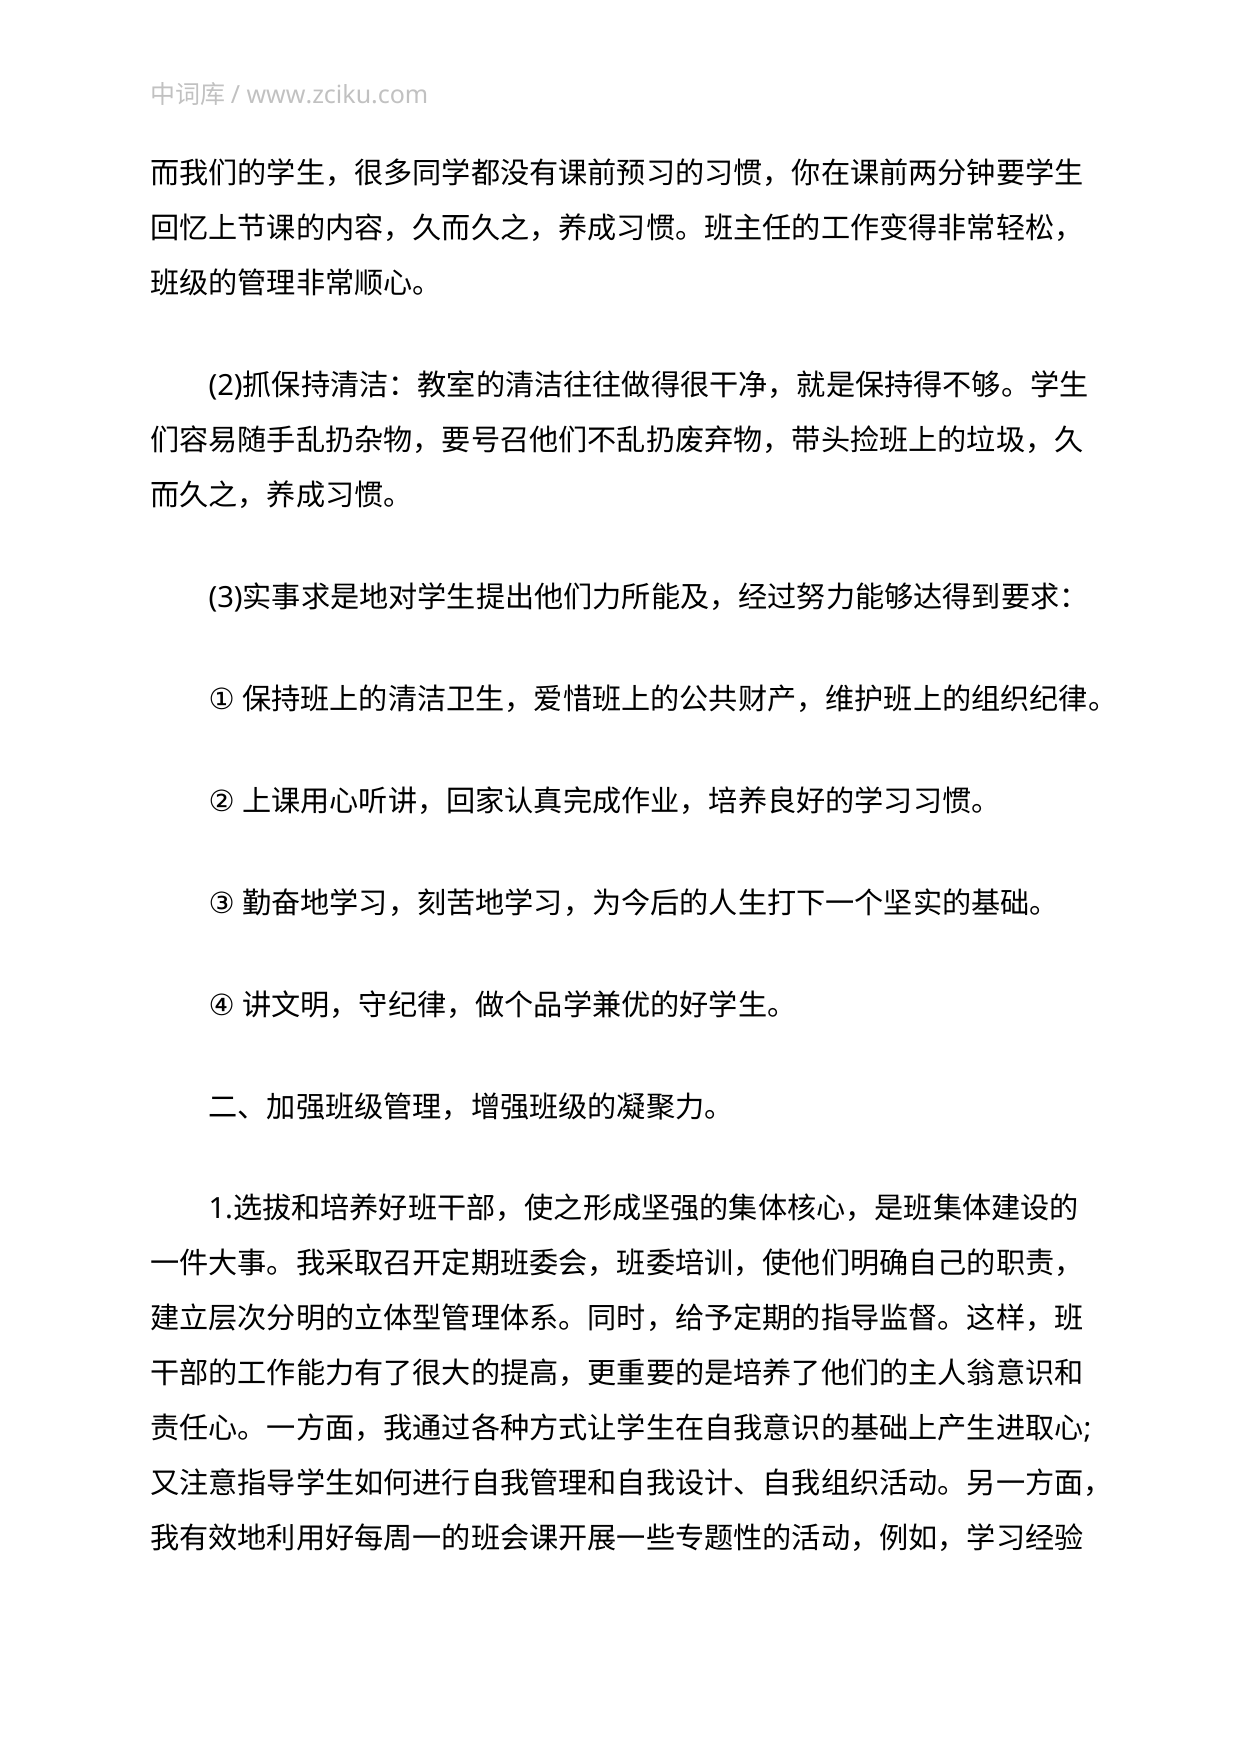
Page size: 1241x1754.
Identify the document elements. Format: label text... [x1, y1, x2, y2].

text (2)抓保持清洁：教室的清洁往往做得很干净，就是保持得不够。学生们容易随手乱扔杂物，要号召他们不乱扔废弃物，带头捡班上的垃圾，久而久之，养成习惯。 [150, 362, 1090, 514]
text ④ 讲文明，守纪律，做个品学兼优的好学生。 [150, 981, 1090, 1023]
text ② 上课用心听讲，回家认真完成作业，培养良好的学习习惯。 [150, 777, 1090, 819]
text ① 保持班上的清洁卫生，爱惜班上的公共财产，维护班上的组织纪律。 [150, 675, 1090, 718]
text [150, 1185, 1090, 1557]
text ③ 勤奋地学习，刻苦地学习，为今后的人生打下一个坚实的基础。 [150, 879, 1090, 922]
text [150, 150, 1090, 302]
text (3)实事求是地对学生提出他们力所能及，经过努力能够达得到要求： [150, 573, 1090, 616]
text 二、加强班级管理，增强班级的凝聚力。 [150, 1083, 1090, 1125]
